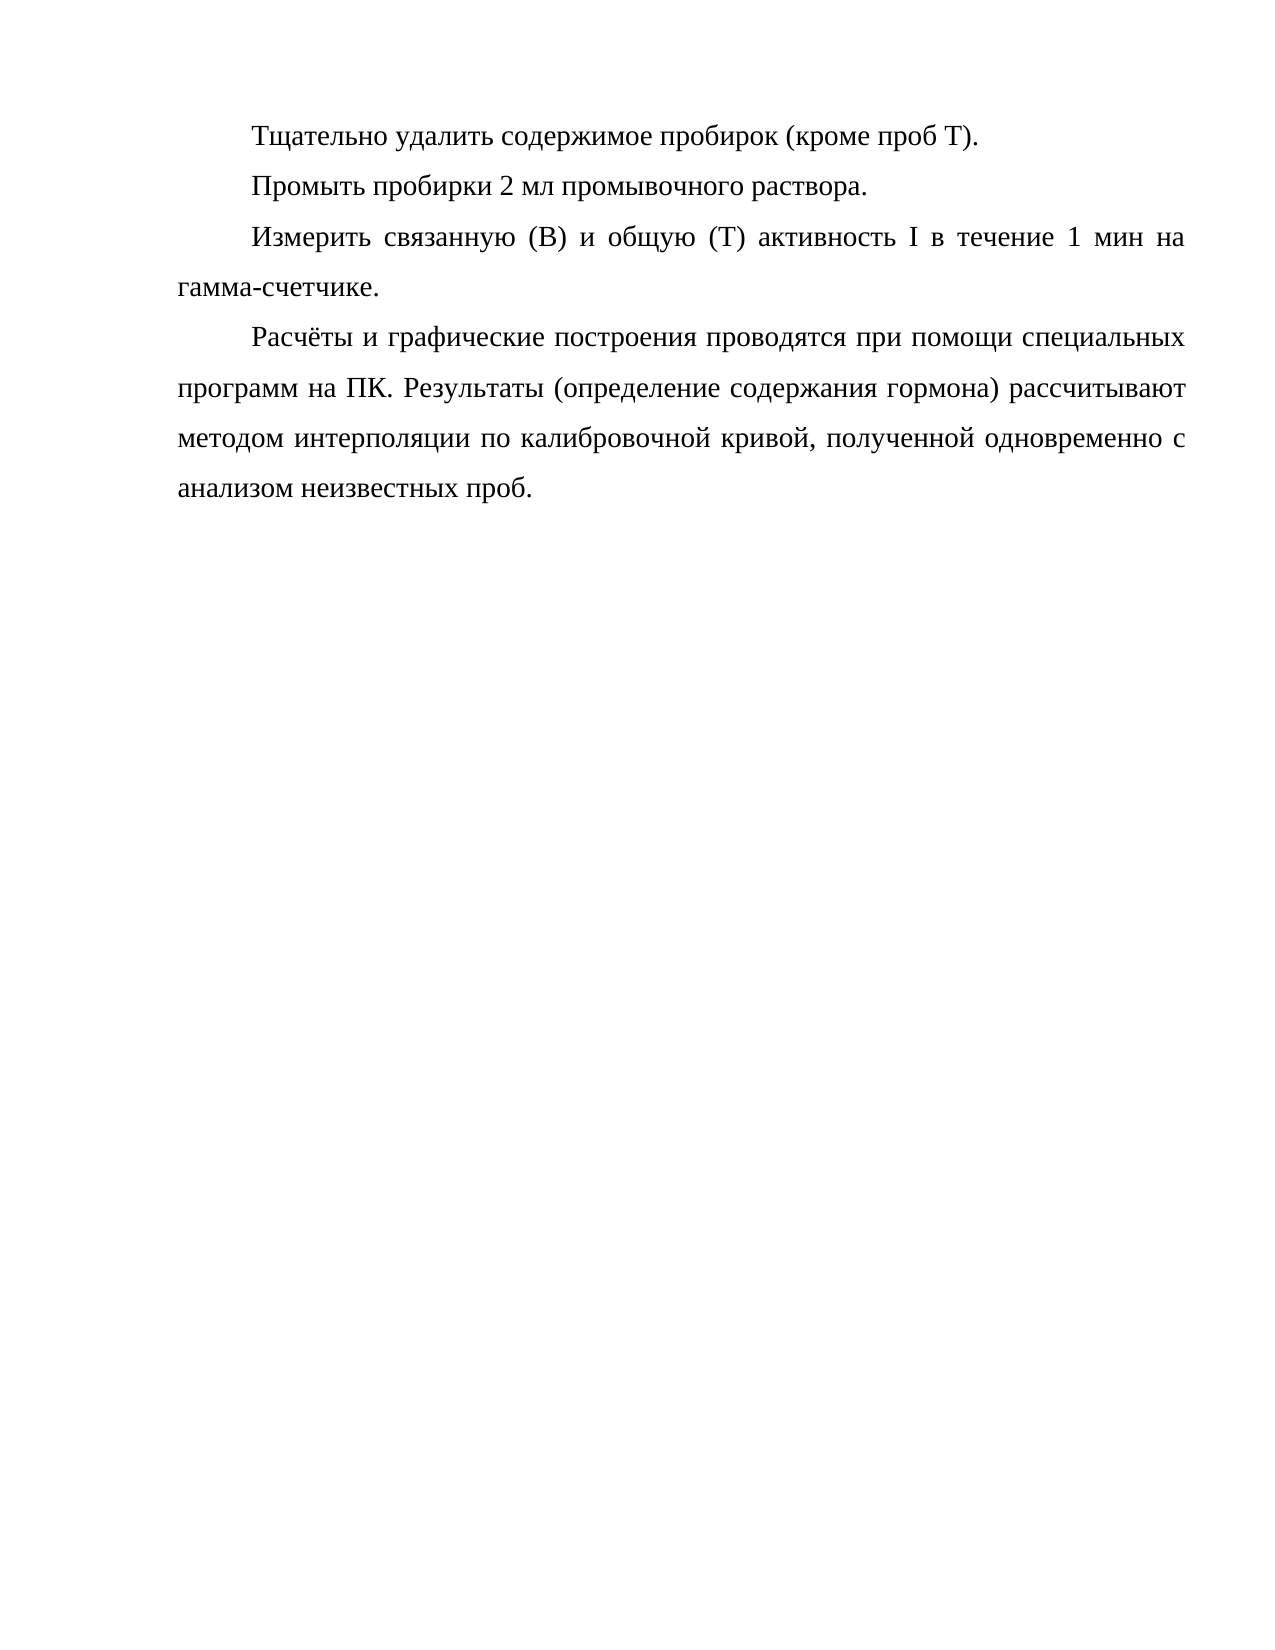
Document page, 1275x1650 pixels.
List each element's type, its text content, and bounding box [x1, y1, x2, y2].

text Измерить связанную (В) и общую (Т) активность I в течение 1 мин на гамма-счетчике. [177, 219, 1186, 303]
text Тщательно удалить содержимое пробирок (кроме проб Т). [177, 118, 1186, 152]
text Промыть пробирки 2 мл промывочного раствора. [177, 168, 1186, 202]
text Расчёты и графические построения проводятся при помощи специальных программ на ПК. Результаты (определение содержания гормона) рассчитывают методом интерполяции по калибровочной кривой, полученной одновременно с анализом неизвестных проб. [177, 319, 1186, 504]
